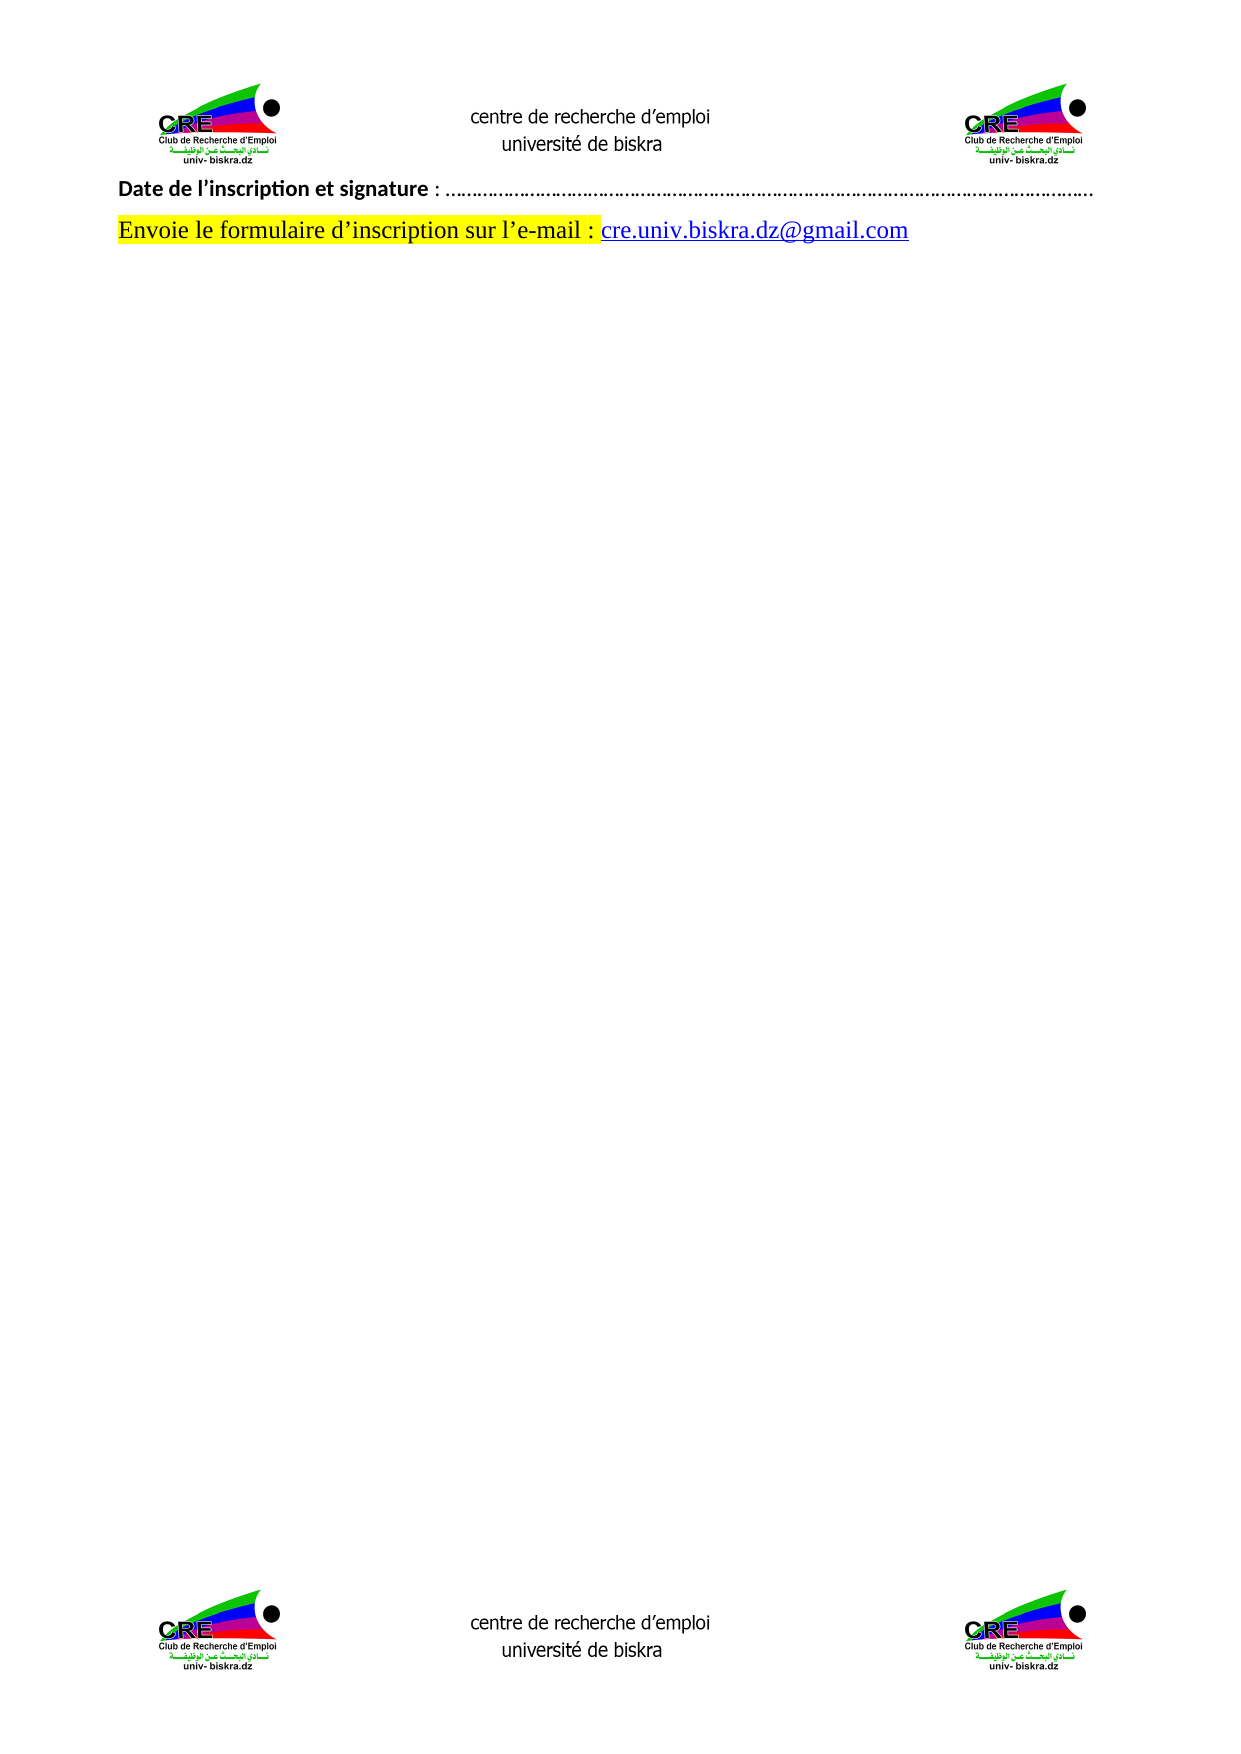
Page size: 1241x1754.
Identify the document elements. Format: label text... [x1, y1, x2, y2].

text Envoie le formulaire d’inscription sur l’e-mail : cre.univ.biskra.dz@gmail.com [601, 215, 1122, 244]
picture [118, 1579, 1122, 1681]
picture [118, 73, 1122, 175]
text Date de l’inscription et signature : …………………………………………………………………………………………………………… [118, 175, 1122, 202]
